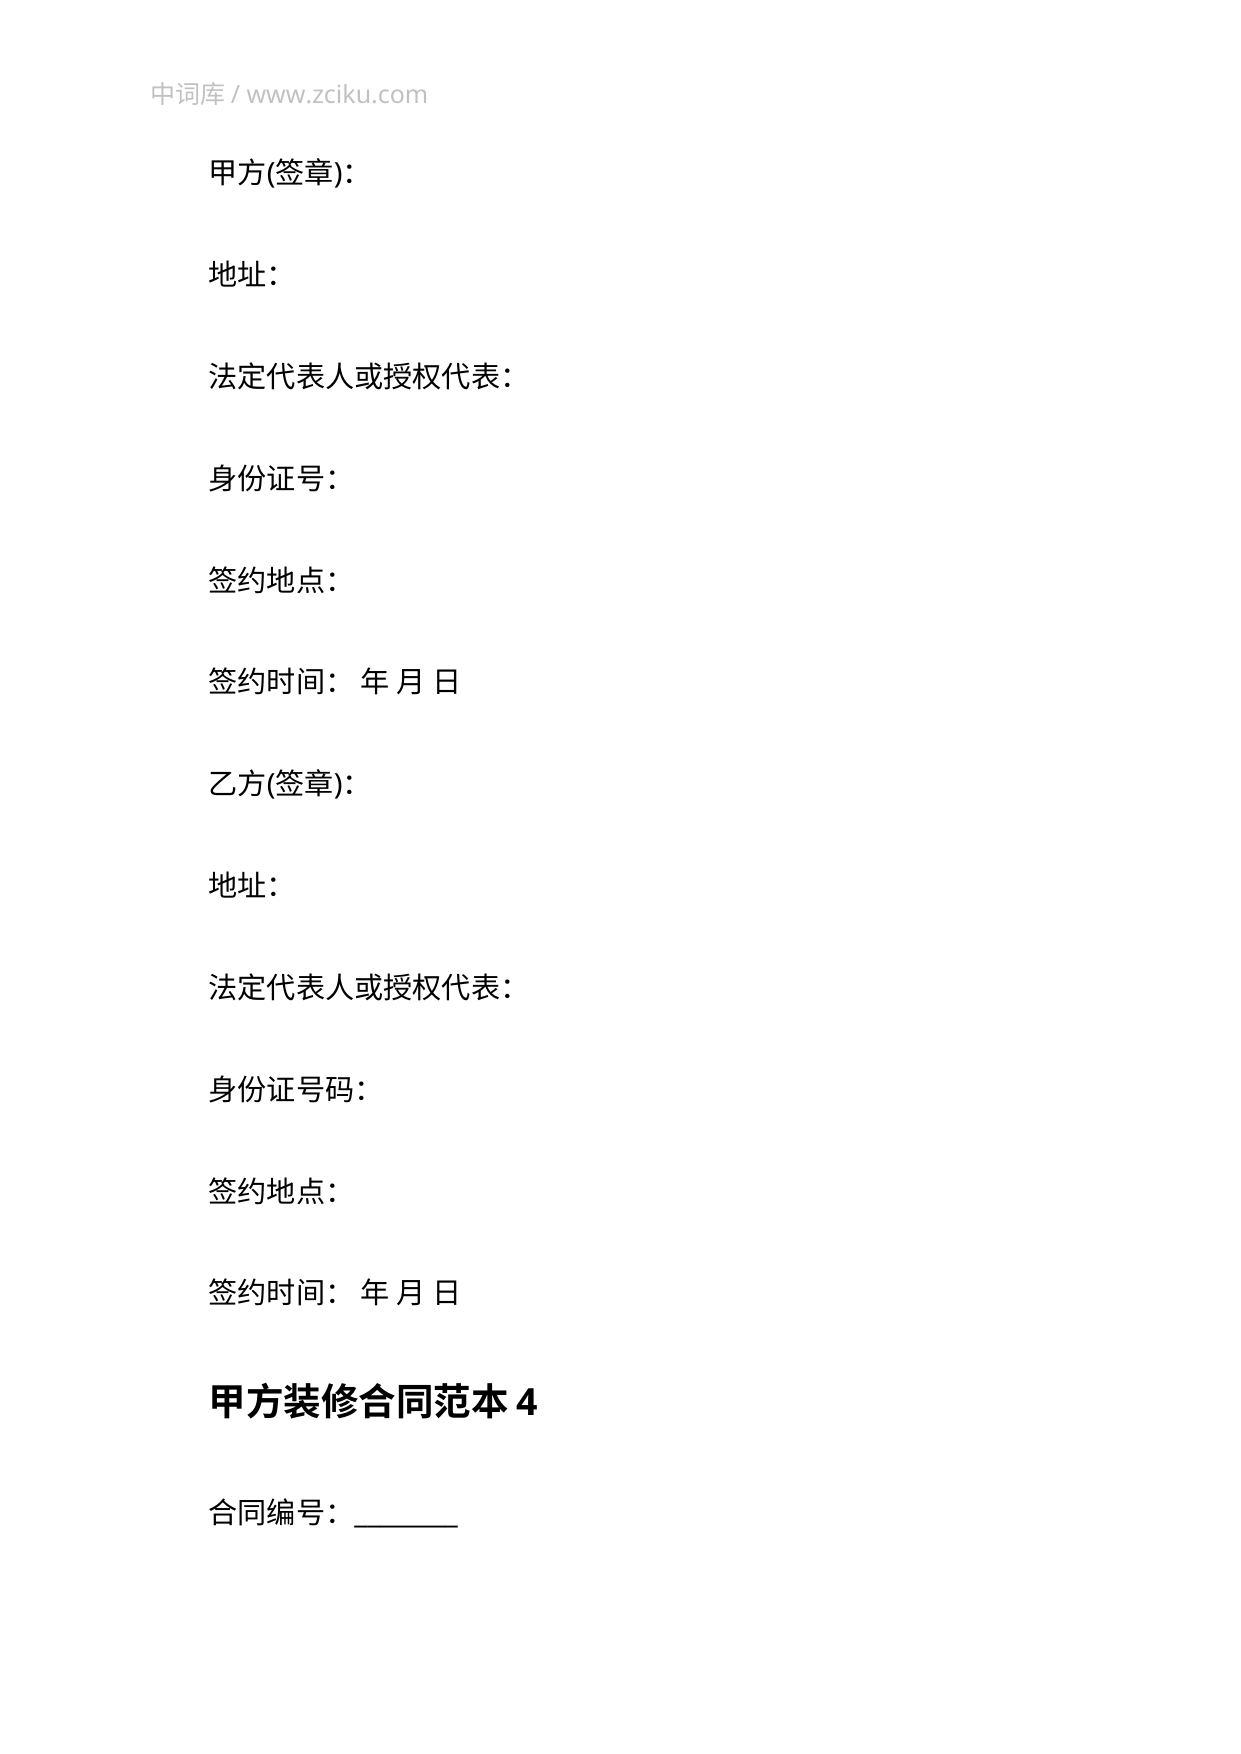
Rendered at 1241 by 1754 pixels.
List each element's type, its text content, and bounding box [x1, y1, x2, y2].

text 签约时间： 年 月 日 [150, 1270, 1090, 1312]
text 身份证号： [150, 456, 1090, 498]
text 甲方(签章)： [150, 150, 1090, 192]
text 身份证号码： [150, 1066, 1090, 1109]
text 签约时间： 年 月 日 [150, 659, 1090, 701]
text 法定代表人或授权代表： [150, 964, 1090, 1007]
text 地址： [150, 863, 1090, 905]
text 签约地点： [150, 557, 1090, 599]
text 签约地点： [150, 1168, 1090, 1210]
text 甲方装修合同范本4 [150, 1372, 1090, 1426]
text 乙方(签章)： [150, 761, 1090, 803]
text 法定代表人或授权代表： [150, 354, 1090, 396]
text 合同编号：________ [150, 1489, 1090, 1532]
text 地址： [150, 252, 1090, 294]
